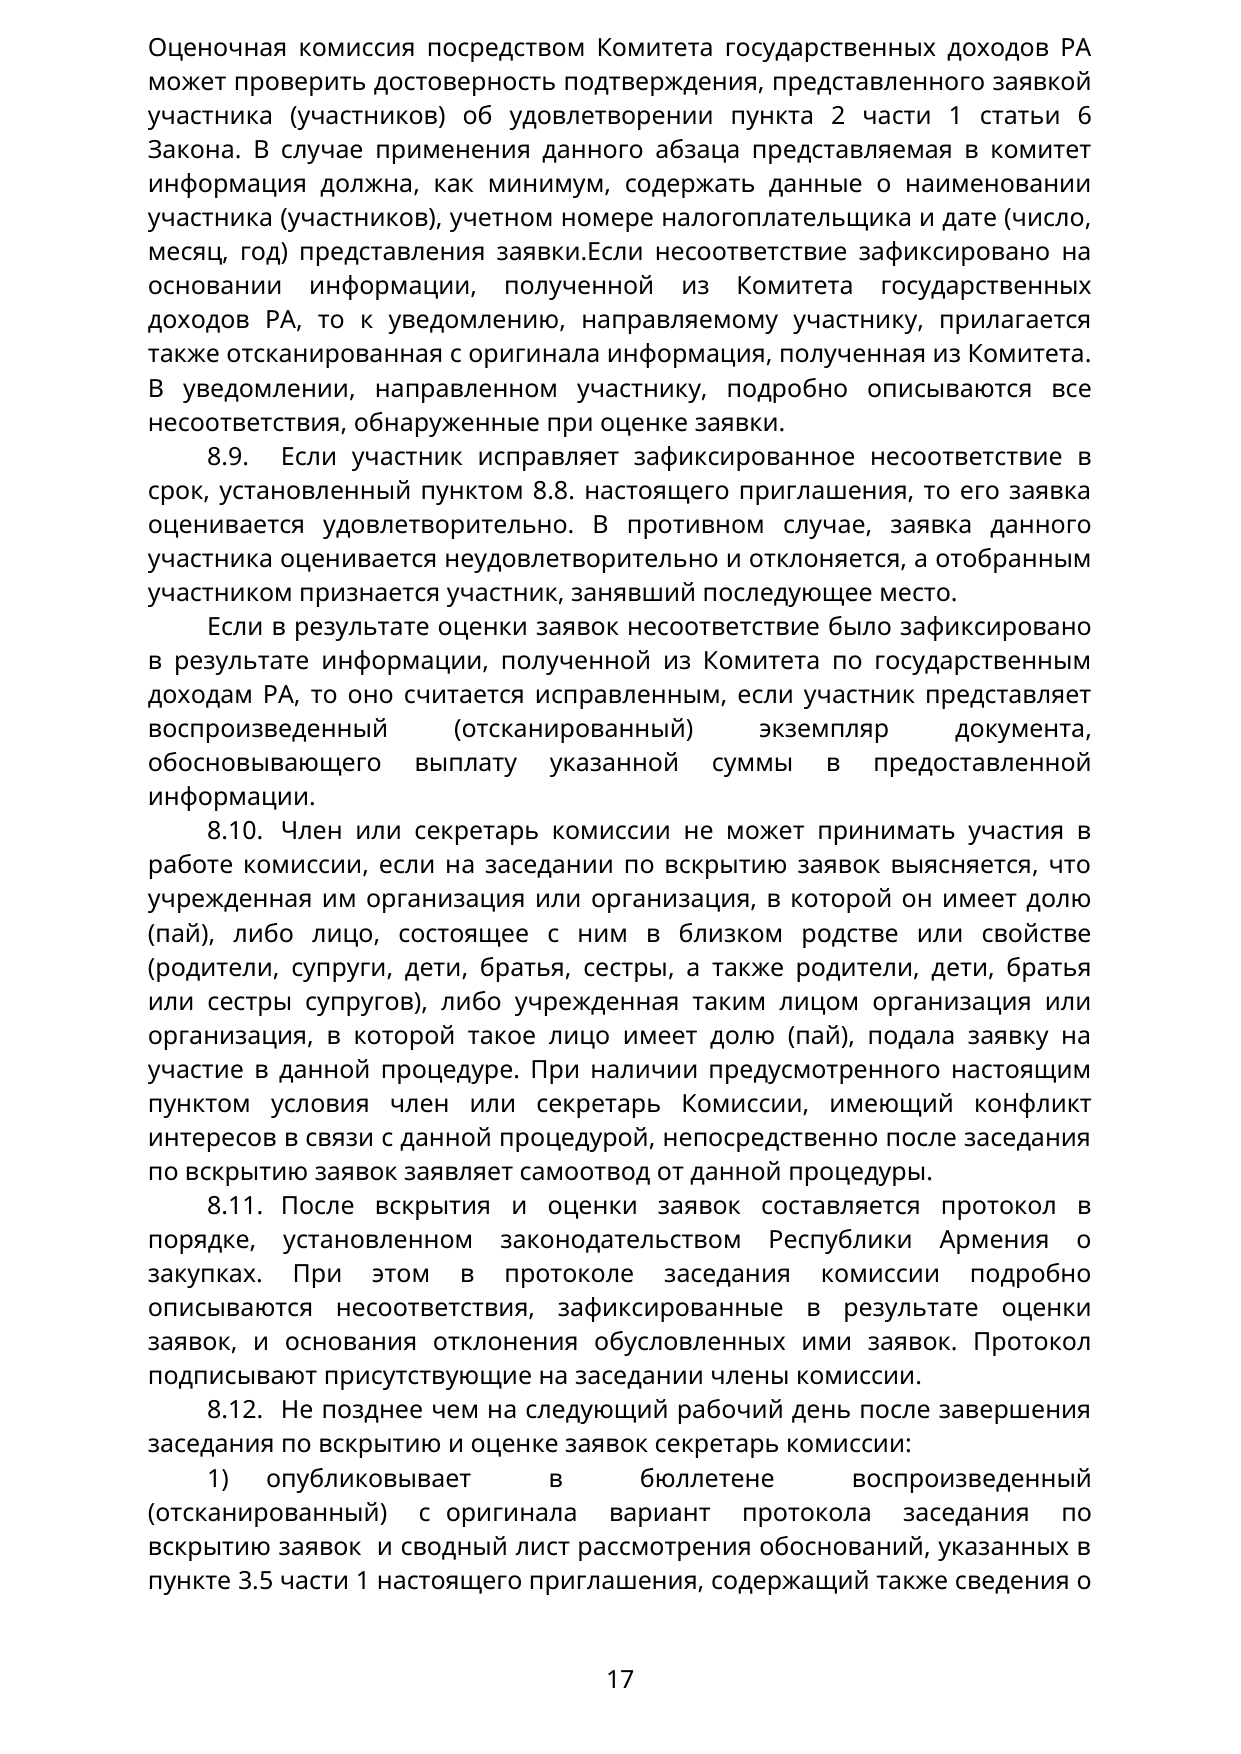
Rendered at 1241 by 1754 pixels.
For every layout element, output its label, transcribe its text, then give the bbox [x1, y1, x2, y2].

text 8.10. Член или секретарь комиссии не может принимать участия в работе комиссии, если на заседании по вскрытию заявок выясняется, что учрежденная им организация или организация, в которой он имеет долю (пай), либо лицо, состоящее с ним в близком родстве или свойстве (родители, супруги, дети, братья, сестры, а также родители, дети, братья или сестры супругов), либо учрежденная таким лицом организация или организация, в которой такое лицо имеет долю (пай), подала заявку на участие в данной процедуре. При наличии предусмотренного настоящим пунктом условия член или секретарь Комиссии, имеющий конфликт интересов в связи с данной процедурой, непосредственно после заседания по вскрытию заявок заявляет самоотвод от данной процедуры. [148, 813, 1092, 1188]
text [148, 1460, 1092, 1597]
text 8.12. Не позднее чем на следующий рабочий день после завершения заседания по вскрытию и оценке заявок секретарь комиссии: [148, 1392, 1092, 1460]
text 8.9. Если участник исправляет зафиксированное несоответствие в срок, установленный пунктом 8.8. настоящего приглашения, то его заявка оценивается удовлетворительно. В противном случае, заявка данного участника оценивается неудовлетворительно и отклоняется, а отобранным участником признается участник, занявший последующее место. [148, 438, 1092, 609]
text 8.11. После вскрытия и оценки заявок составляется протокол в порядке, установленном законодательством Республики Армения о закупках. При этом в протоколе заседания комиссии подробно описываются несоответствия, зафиксированные в результате оценки заявок, и основания отклонения обусловленных ими заявок. Протокол подписывают присутствующие на заседании члены комиссии. [148, 1188, 1092, 1392]
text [148, 29, 1092, 438]
text Если в результате оценки заявок несоответствие было зафиксировано в результате информации, полученной из Комитета по государственным доходам РА, то оно считается исправленным, если участник представляет воспроизведенный (отсканированный) экземпляр документа, обосновывающего выплату указанной суммы в предоставленной информации. [148, 609, 1092, 813]
